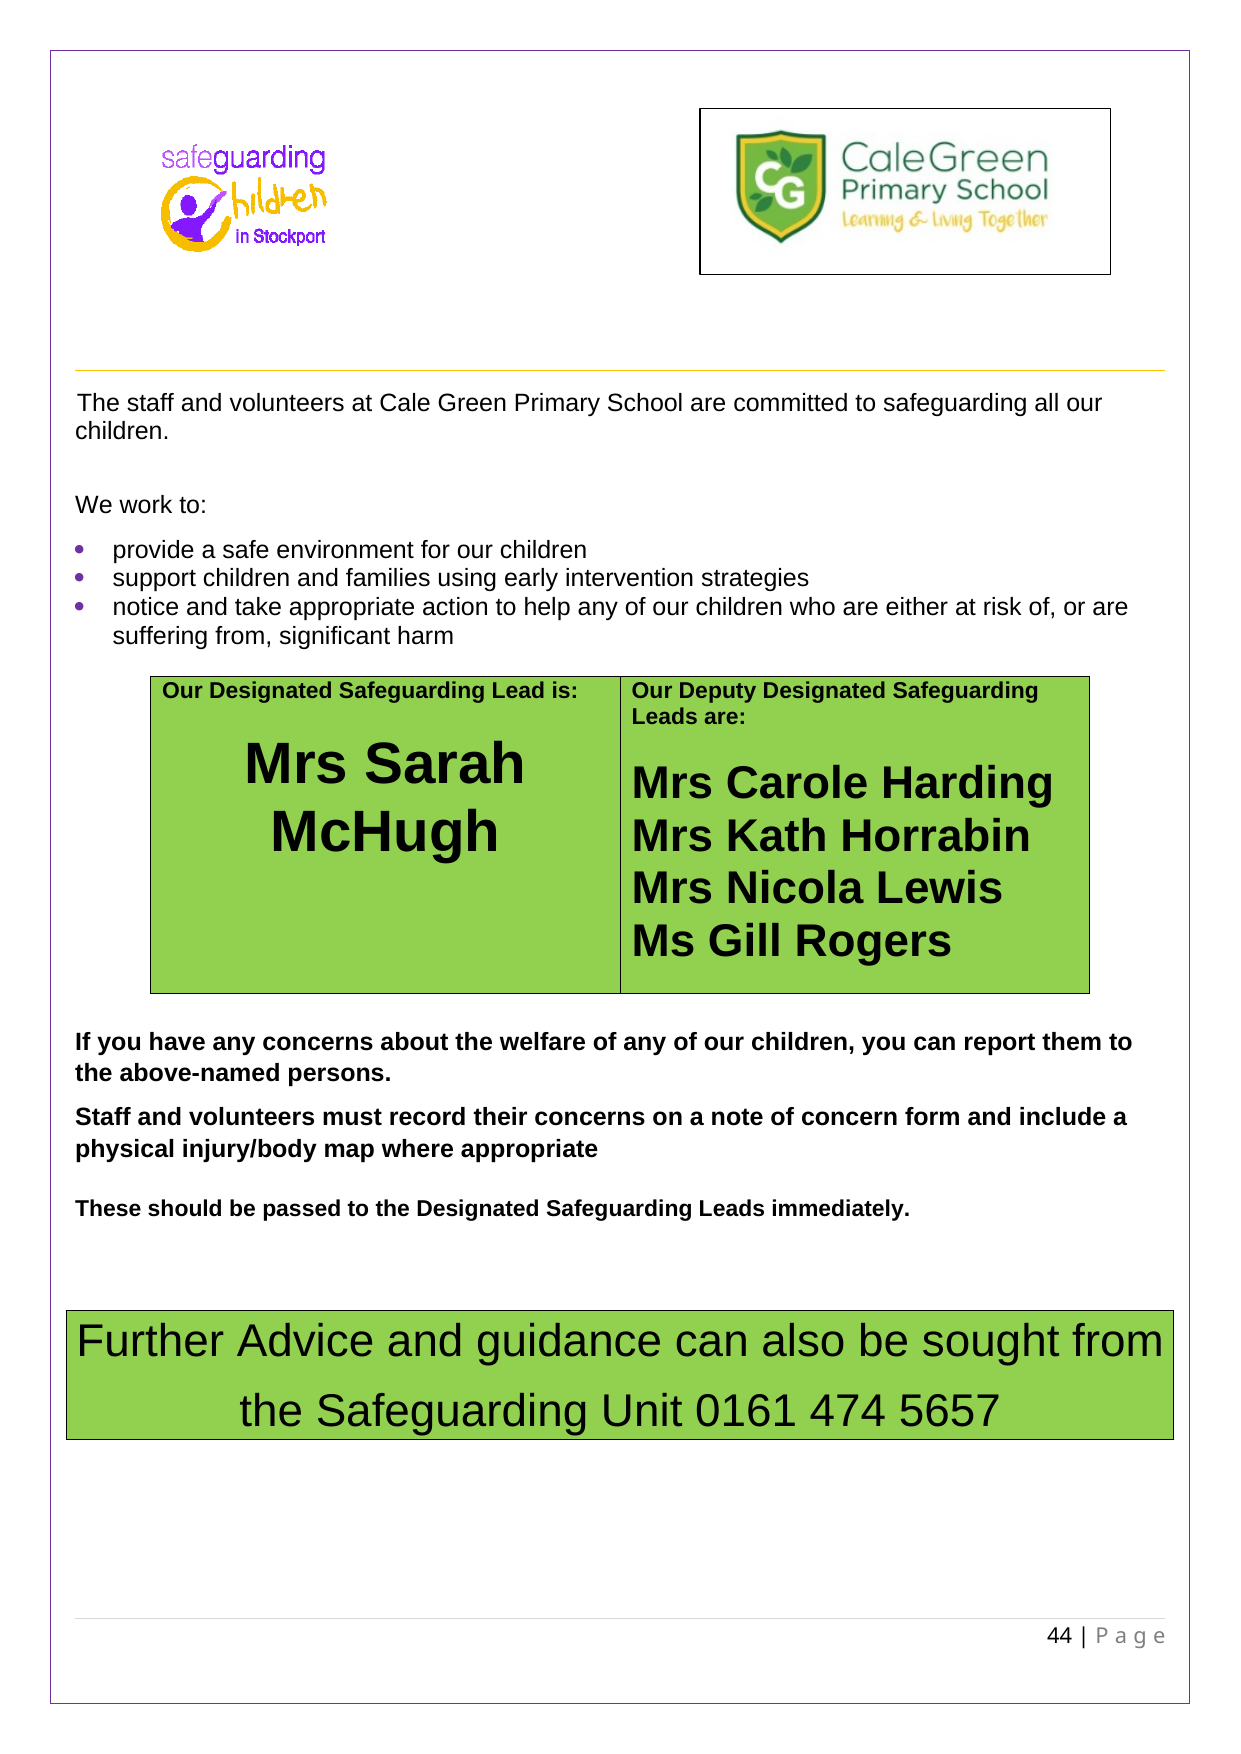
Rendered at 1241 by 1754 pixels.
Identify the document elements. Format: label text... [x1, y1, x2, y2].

text If you have any concerns about the welfare of any of our children, you can report them to the above-named persons. [75, 1027, 1165, 1087]
list support children and families using early intervention strategies [75, 563, 1165, 592]
list provide a safe environment for our children [75, 534, 1165, 563]
text Staff and volunteers must record their concerns on a note of concern form and include a physical injury/body map where appropriate [75, 1102, 1165, 1163]
picture [131, 133, 354, 276]
text We work to: [75, 491, 1165, 519]
text the Safeguarding Unit 0161 474 5657 [67, 1381, 1173, 1439]
text These should be passed to the Designated Safeguarding Leads immediately. [75, 1194, 1165, 1221]
table_header Our Deputy Designated Safeguarding Leads are: Mrs Carole Harding Mrs Kath Horrabin Mrs Nicola Lewis Ms Gill Rogers [621, 677, 1089, 993]
table_header Our Designated Safeguarding Lead is: Mrs Sarah McHugh [151, 677, 620, 993]
text Further Advice and guidance can also be sought from [67, 1311, 1173, 1366]
list notice and take appropriate action to help any of our children who are either at risk of, or are suffering from, significant harm [75, 592, 1165, 650]
text The staff and volunteers at Cale Green Primary School are committed to safeguarding all our children. [75, 388, 1165, 445]
picture [715, 115, 1071, 256]
